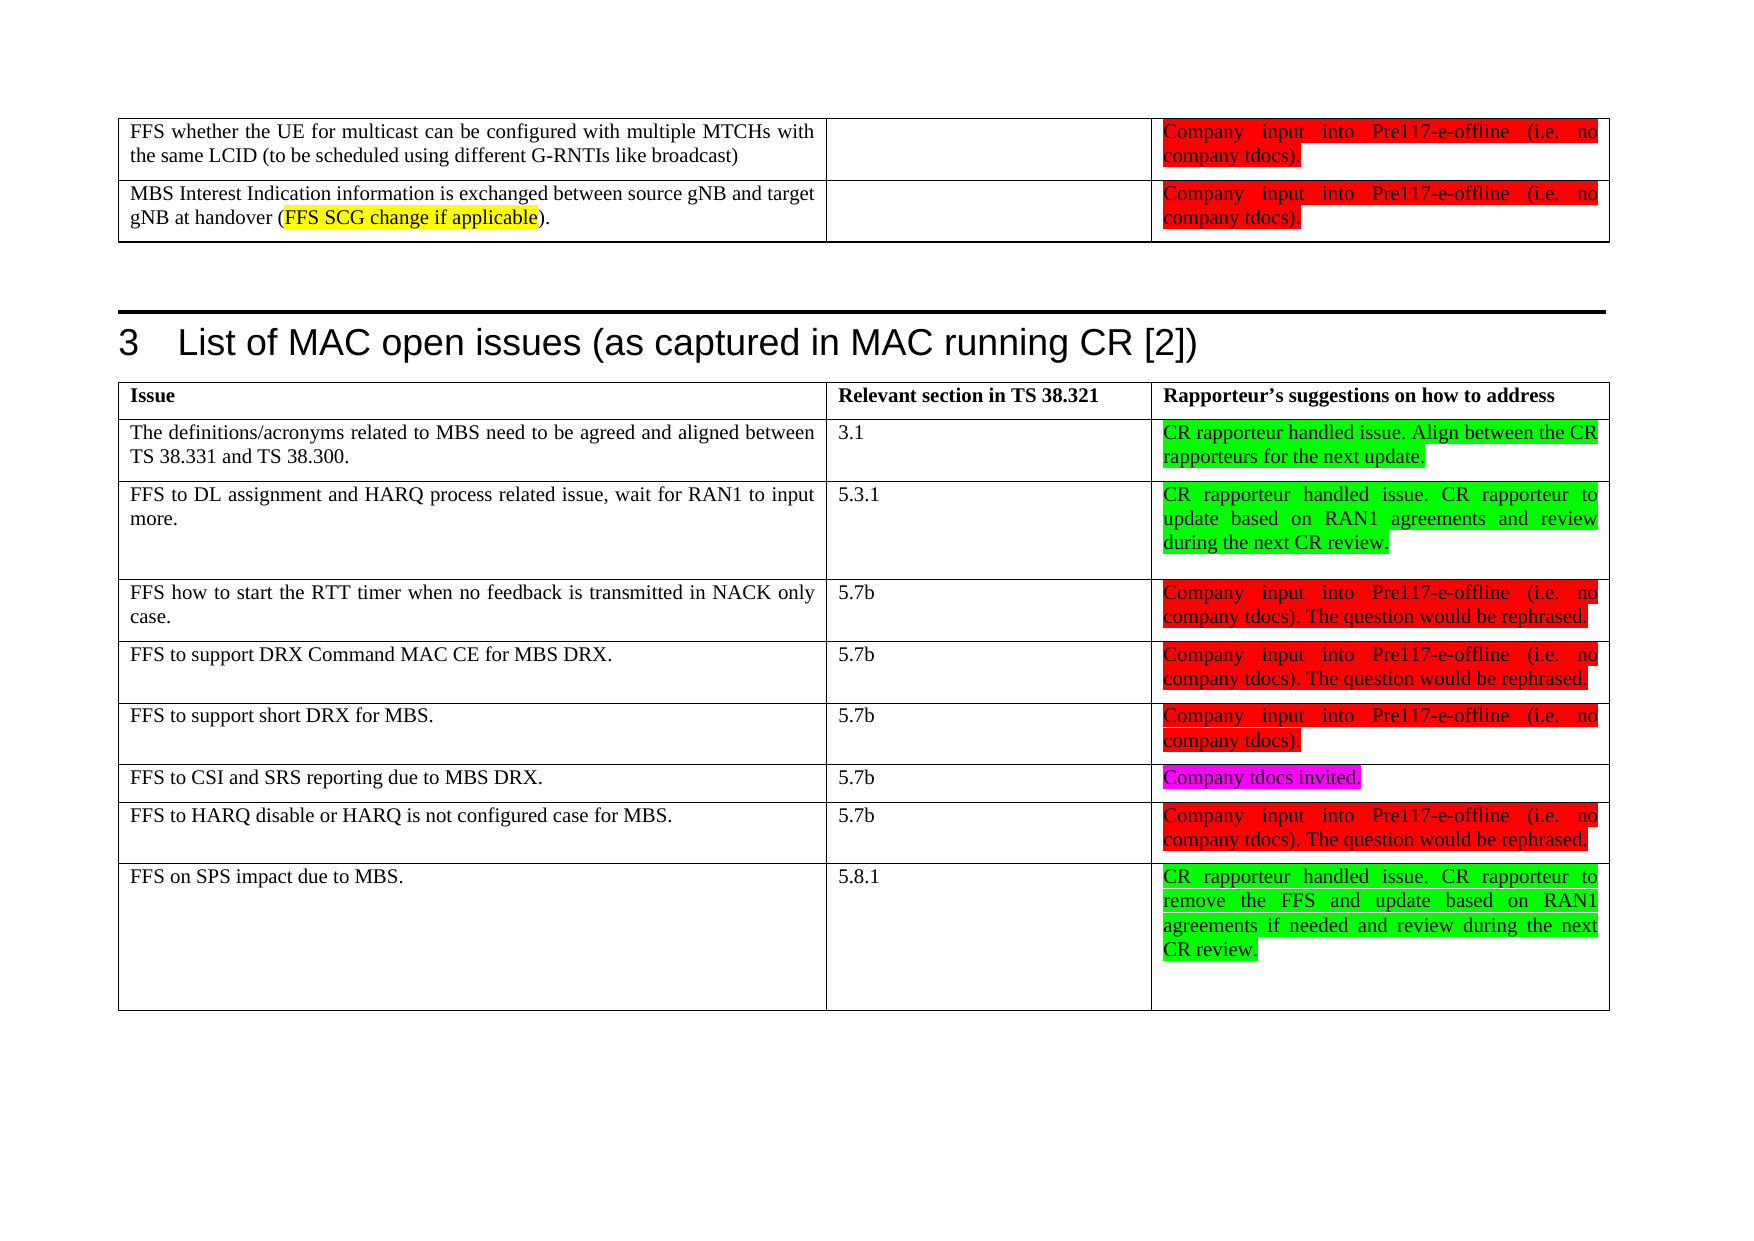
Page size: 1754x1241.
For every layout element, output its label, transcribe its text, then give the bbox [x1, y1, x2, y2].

table_cell FFS to HARQ disable or HARQ is not configured case for MBS. [119, 803, 826, 863]
table_cell CR rapporteur handled issue. Align between the CR rapporteurs for the next update. [1152, 420, 1609, 481]
table_cell FFS on SPS impact due to MBS. [119, 864, 826, 1010]
table_header Issue [119, 383, 826, 419]
table_cell FFS to CSI and SRS reporting due to MBS DRX. [119, 765, 826, 802]
table_cell 5.7b [827, 580, 1151, 641]
table_cell FFS to support short DRX for MBS. [119, 704, 826, 764]
table_cell Company tdocs invited. [1152, 765, 1609, 802]
table_cell [827, 181, 1151, 241]
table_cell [1152, 119, 1609, 180]
table_cell 5.8.1 [827, 864, 1151, 1010]
subtitle 3 List of MAC open issues (as captured in MAC running CR [2]) [118, 314, 1606, 363]
table_cell 5.3.1 [827, 482, 1151, 579]
table_cell [827, 119, 1151, 180]
table_cell Company input into Pre117-e-offline (i.e. no company tdocs). The question would be rephrased. [1152, 642, 1609, 702]
table_cell FFS to DL assignment and HARQ process related issue, wait for RAN1 to input more. [119, 482, 826, 579]
table_cell Company input into Pre117-e-offline (i.e. no company tdocs). [1152, 704, 1609, 764]
table_cell Company input into Pre117-e-offline (i.e. no company tdocs). [1152, 181, 1609, 241]
table_cell FFS to support DRX Command MAC CE for MBS DRX. [119, 642, 826, 702]
table_header Rapporteur’s suggestions on how to address [1152, 383, 1609, 419]
table_cell MBS Interest Indication information is exchanged between source gNB and target gNB at handover (FFS SCG change if applicable). [119, 181, 826, 241]
table_cell FFS whether the UE for multicast can be configured with multiple MTCHs with the same LCID (to be scheduled using different G-RNTIs like broadcast) [119, 119, 826, 180]
table_cell Company input into Pre117-e-offline (i.e. no company tdocs). The question would be rephrased. [1152, 803, 1609, 863]
table_cell CR rapporteur handled issue. CR rapporteur to remove the FFS and update based on RAN1 agreements if needed and review during the next CR review. [1152, 864, 1609, 1010]
table_header Relevant section in TS 38.321 [827, 383, 1151, 419]
table_cell 3.1 [827, 420, 1151, 481]
table_cell 5.7b [827, 765, 1151, 802]
table_cell The definitions/acronyms related to MBS need to be agreed and aligned between TS 38.331 and TS 38.300. [119, 420, 826, 481]
table_cell 5.7b [827, 642, 1151, 702]
table_cell FFS how to start the RTT timer when no feedback is transmitted in NACK only case. [119, 580, 826, 641]
table_cell 5.7b [827, 704, 1151, 764]
table_cell 5.7b [827, 803, 1151, 863]
table_cell Company input into Pre117-e-offline (i.e. no company tdocs). The question would be rephrased. [1152, 580, 1609, 641]
table_cell CR rapporteur handled issue. CR rapporteur to update based on RAN1 agreements and review during the next CR review. [1152, 482, 1609, 579]
